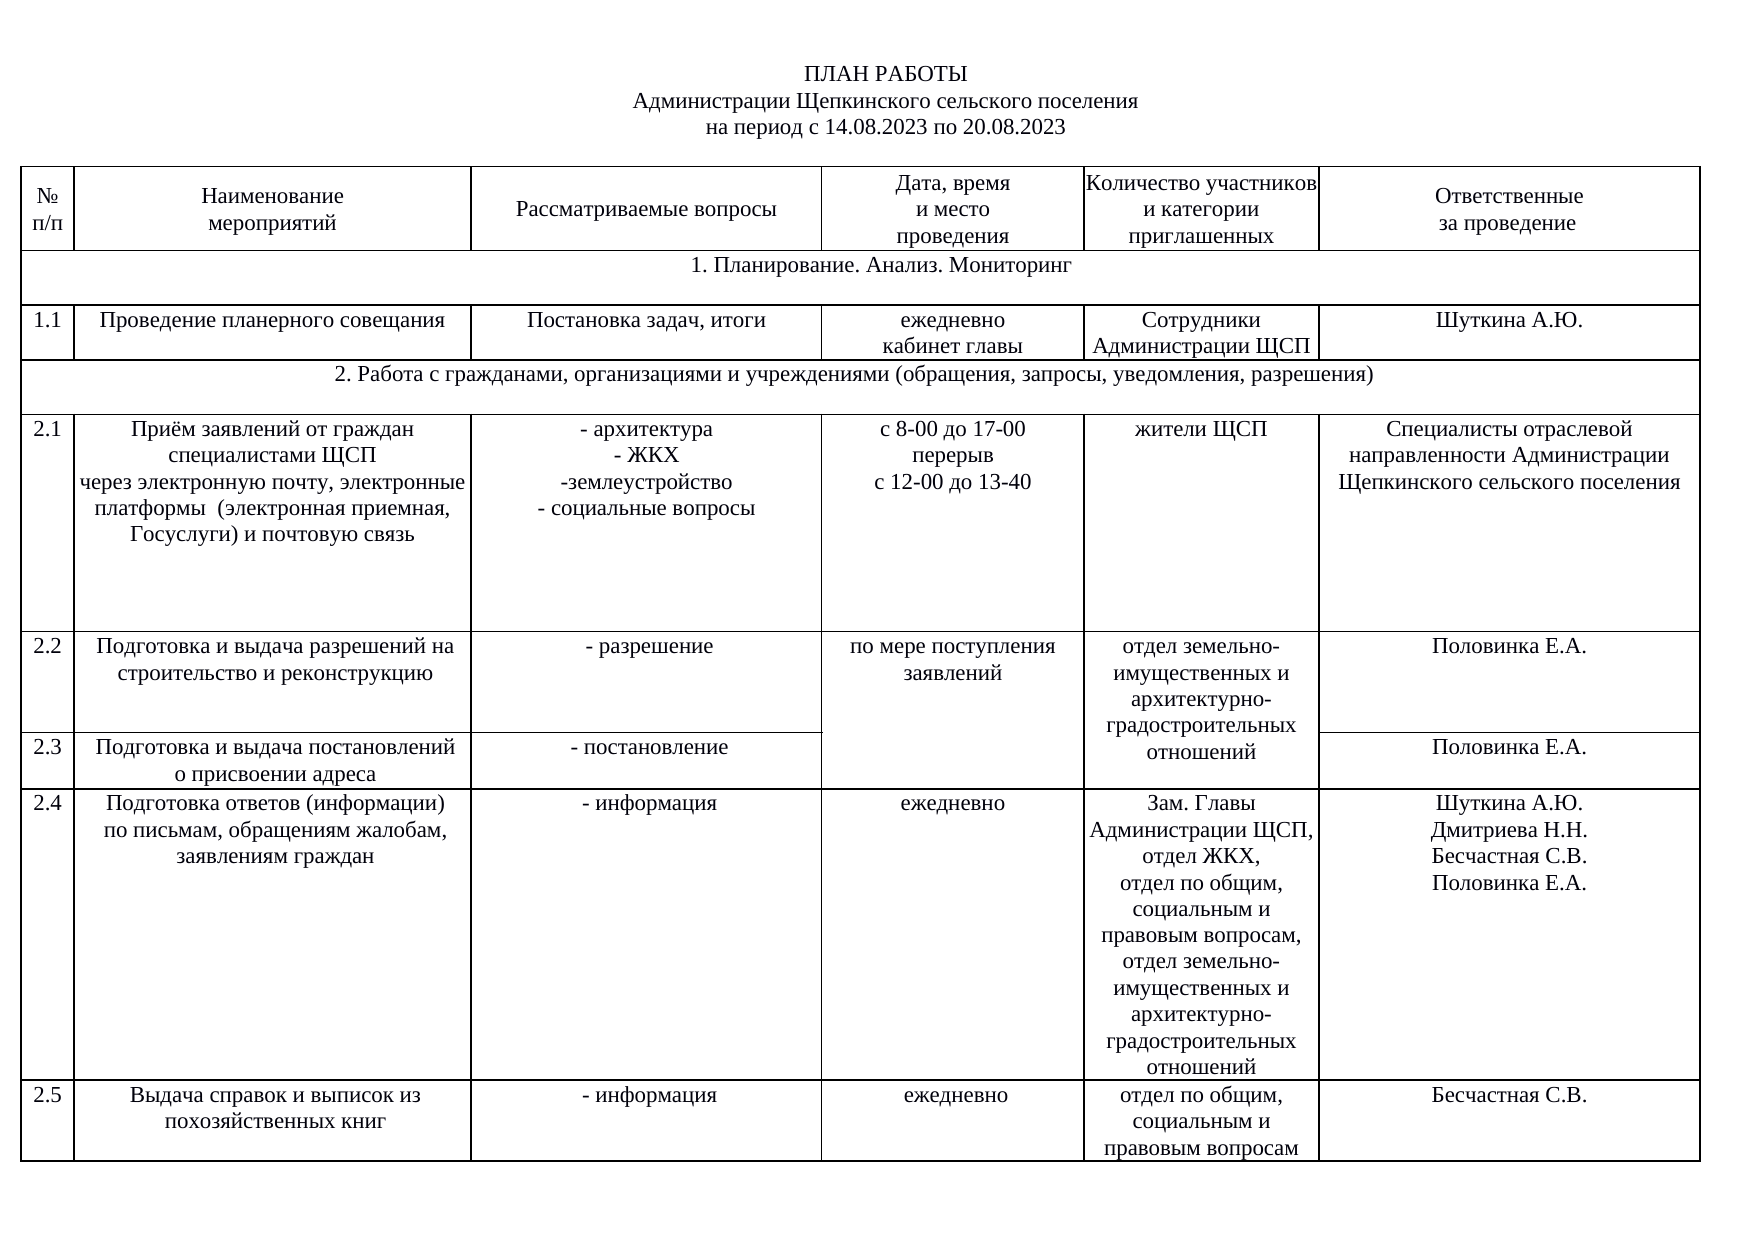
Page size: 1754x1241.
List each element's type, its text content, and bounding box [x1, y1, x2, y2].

table_cell ежедневно [822, 1081, 1083, 1160]
table_cell Сотрудники Администрации ЩСП [1085, 306, 1318, 359]
table_header Рассматриваемые вопросы [472, 167, 821, 250]
table_cell - разрешение [472, 632, 821, 732]
table_cell ежедневно кабинет главы [822, 306, 1083, 359]
table_cell Бесчастная С.В. [1320, 1081, 1699, 1160]
table_header Количество участников и категории приглашенных [1085, 167, 1318, 250]
table_header Дата, время и место проведения [822, 167, 1083, 250]
table_cell Постановка задач, итоги [472, 306, 821, 359]
text Администрации Щепкинского сельского поселения [65, 87, 1707, 113]
table_cell Половинка Е.А. [1320, 733, 1699, 788]
table_header № п/п [22, 167, 73, 250]
table_cell - информация [472, 790, 821, 1079]
table_cell Шуткина А.Ю. Дмитриева Н.Н. Бесчастная С.В. Половинка Е.А. [1320, 790, 1699, 1079]
table_cell Подготовка ответов (информации) по письмам, обращениям жалобам, заявлениям граждан [75, 790, 470, 1079]
table_cell 1.1 [22, 306, 73, 359]
table_cell 1. Планирование. Анализ. Мониторинг [22, 251, 1699, 304]
table_cell Подготовка и выдача постановлений о присвоении адреса [75, 733, 470, 788]
table_cell Приём заявлений от граждан специалистами ЩСП через электронную почту, электронные платформы (электронная приемная, Госуслуги) и почтовую связь [75, 415, 470, 631]
table_cell Выдача справок и выписок из похозяйственных книг [75, 1081, 470, 1160]
table_cell 2.2 [22, 632, 73, 732]
table_cell 2.1 [22, 415, 73, 631]
table_cell ежедневно [822, 790, 1083, 1079]
table_cell - постановление [472, 733, 821, 788]
table_cell - информация [472, 1081, 821, 1160]
table_header Наименование мероприятий [75, 167, 470, 250]
table_cell Специалисты отраслевой направленности Администрации Щепкинского сельского поселения [1320, 415, 1699, 631]
text ПЛАН РАБОТЫ [65, 60, 1707, 87]
table_cell по мере поступления заявлений [822, 632, 1083, 788]
table_cell 2. Работа с гражданами, организациями и учреждениями (обращения, запросы, уведомления, разрешения) [22, 361, 1699, 413]
table_cell Подготовка и выдача разрешений на строительство и реконструкцию [75, 632, 470, 732]
table_cell с 8-00 до 17-00 перерыв с 12-00 до 13-40 [822, 415, 1083, 631]
table_cell - архитектура - ЖКХ -землеустройство - социальные вопросы [472, 415, 821, 631]
table_cell отдел земельно-имущественных и архитектурно-градостроительных отношений [1085, 632, 1318, 788]
table_header Ответственные за проведение [1320, 167, 1699, 250]
table_cell 2.3 [22, 733, 73, 788]
table_cell отдел по общим, социальным и правовым вопросам [1085, 1081, 1318, 1160]
table_cell жители ЩСП [1085, 415, 1318, 631]
table_cell Зам. Главы Администрации ЩСП, отдел ЖКХ, отдел по общим, социальным и правовым вопросам, отдел земельно-имущественных и архитектурно-градостроительных отношений [1085, 790, 1318, 1079]
table_cell Проведение планерного совещания [75, 306, 470, 359]
table_cell Шуткина А.Ю. [1320, 306, 1699, 359]
table_cell Половинка Е.А. [1320, 632, 1699, 732]
table_cell 2.4 [22, 790, 73, 1079]
text на период с 14.08.2023 по 20.08.2023 [65, 113, 1707, 139]
table_cell 2.5 [22, 1081, 73, 1160]
